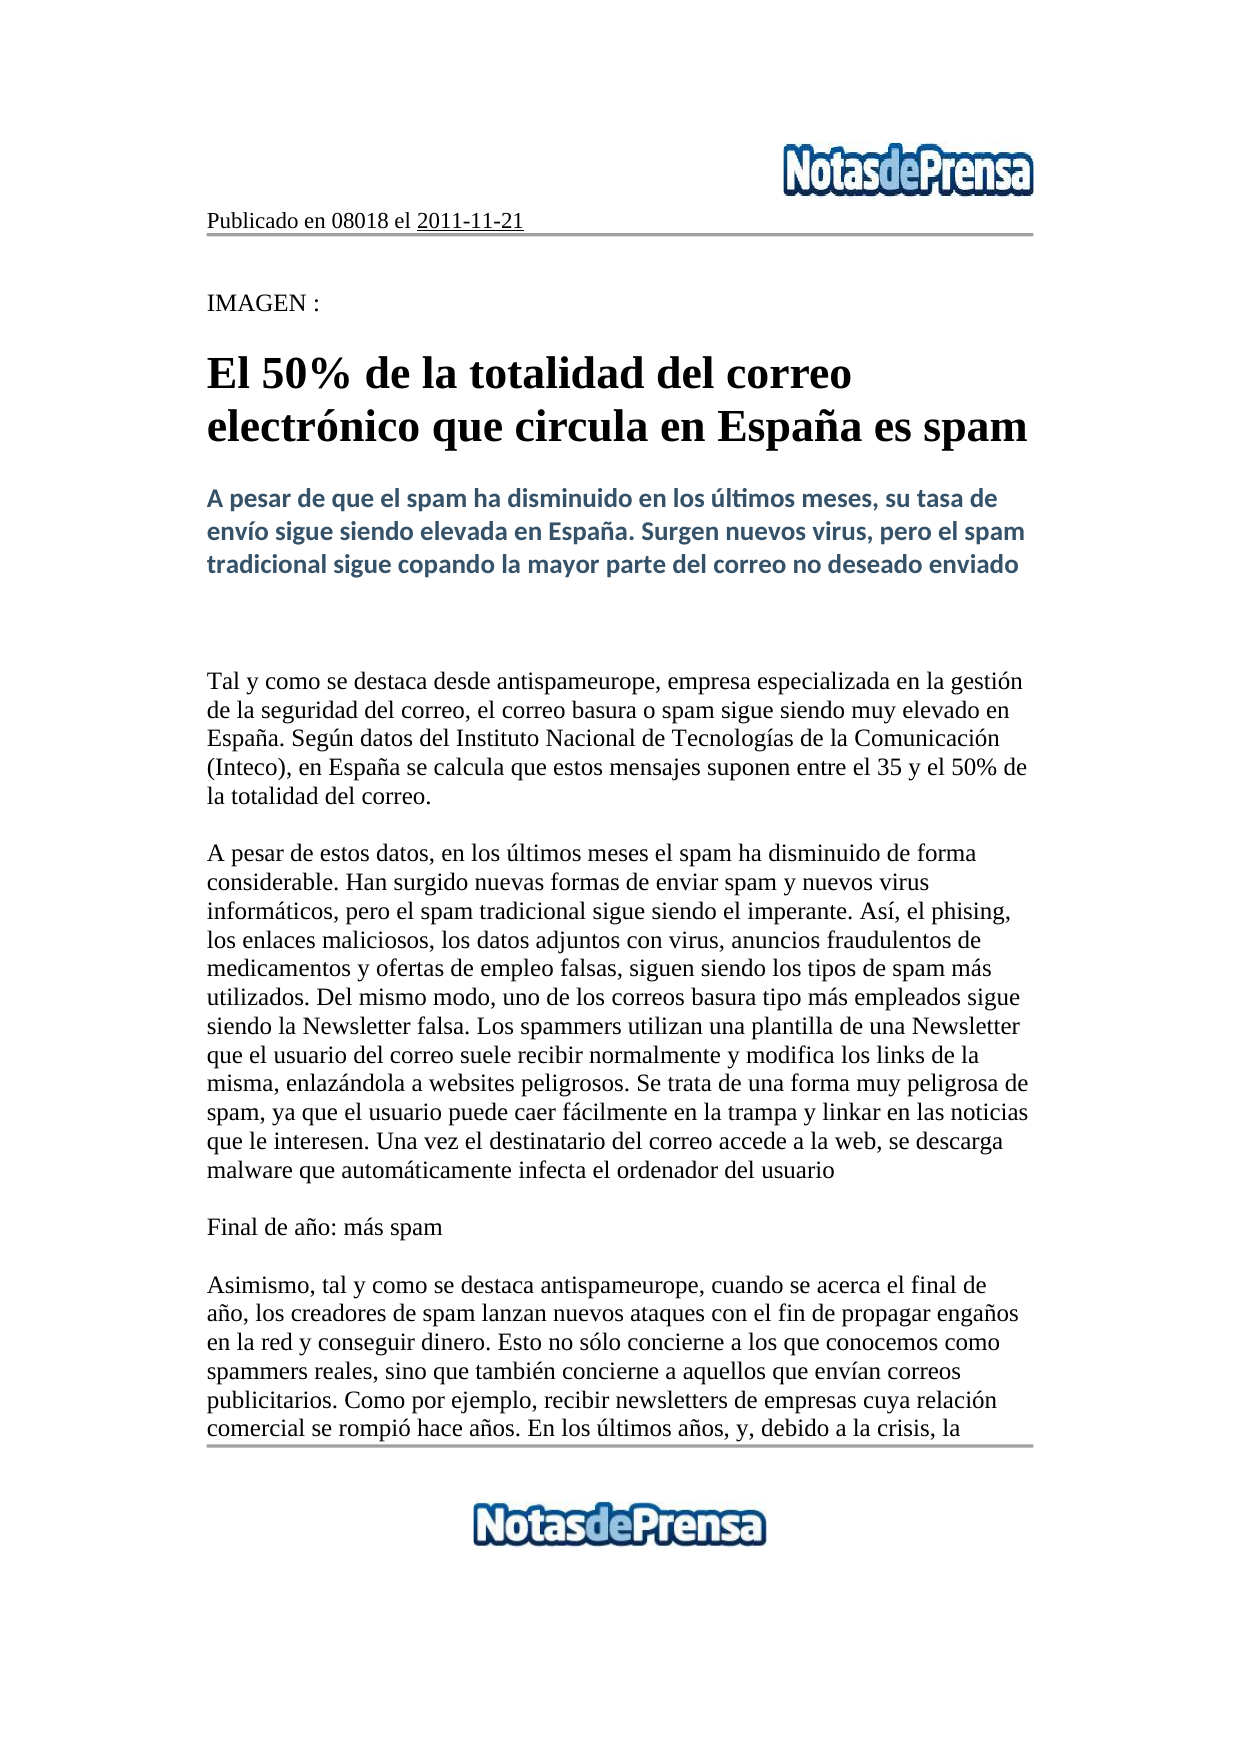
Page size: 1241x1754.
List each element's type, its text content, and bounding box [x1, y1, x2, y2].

picture [783, 142, 1034, 199]
subtitle A pesar de que el spam ha disminuido en los últimos meses, su tasa de envío sigue siendo elevada en España. Surgen nuevos virus, pero el spam tradicional sigue copando la mayor parte del correo no deseado enviado [207, 481, 1033, 580]
picture [473, 1501, 767, 1548]
subtitle El 50% de la totalidad del correo electrónico que circula en España es spam [207, 346, 1033, 452]
text IMAGEN : [207, 288, 1033, 317]
